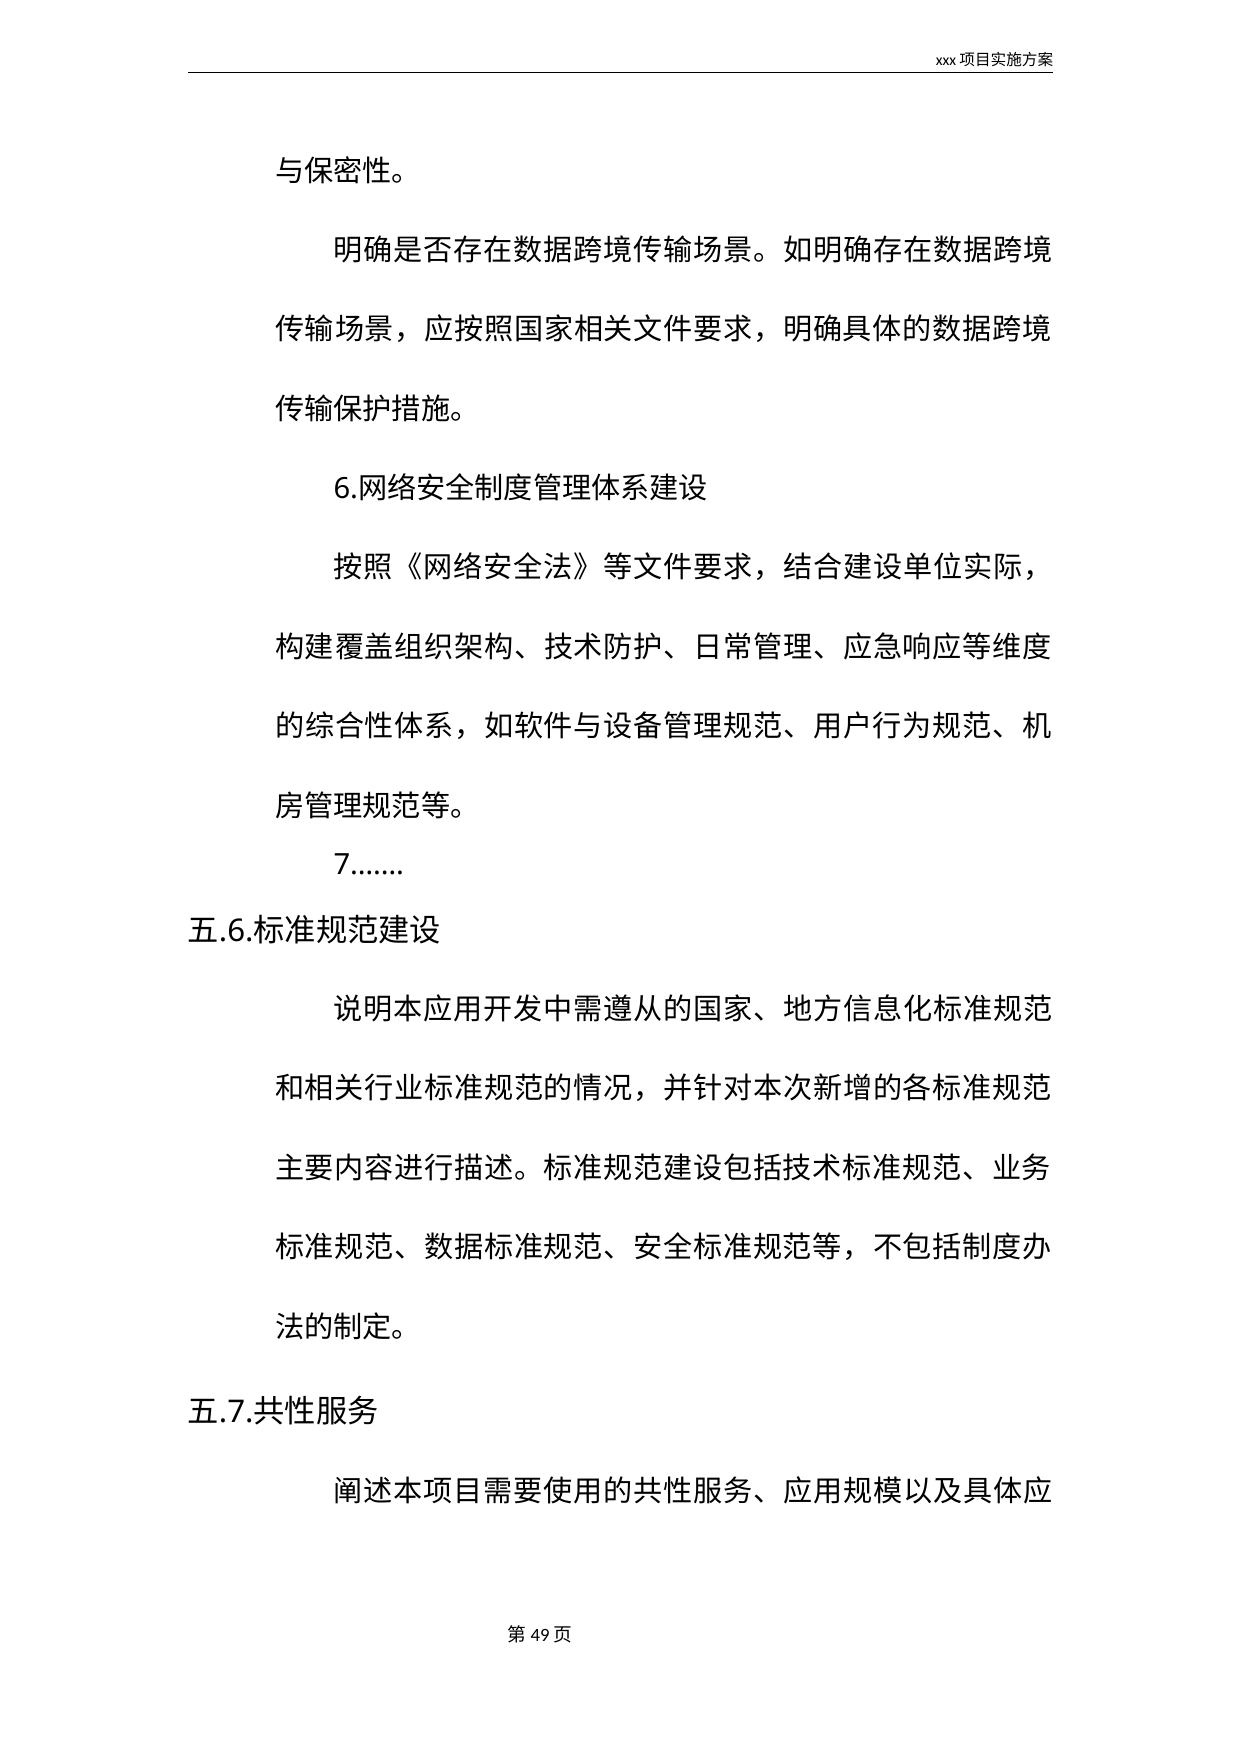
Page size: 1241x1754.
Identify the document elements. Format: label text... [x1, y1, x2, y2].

subtitle 共性服务 [187, 1369, 1053, 1449]
text 明确是否存在数据跨境传输场景。如明确存在数据跨境传输场景，应按照国家相关文件要求，明确具体的数据跨境传输保护措施。 [275, 208, 1053, 446]
subtitle 标准规范建设 [187, 888, 1053, 967]
text 7.…… [275, 843, 1053, 883]
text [275, 128, 1053, 208]
text 按照《网络安全法》等文件要求，结合建设单位实际，构建覆盖组织架构、技术防护、日常管理、应急响应等维度的综合性体系，如软件与设备管理规范、用户行为规范、机房管理规范等。 [275, 525, 1053, 843]
text 6.网络安全制度管理体系建设 [275, 446, 1053, 525]
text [275, 1449, 1053, 1528]
text 说明本应用开发中需遵从的国家、地方信息化标准规范和相关行业标准规范的情况，并针对本次新增的各标准规范主要内容进行描述。标准规范建设包括技术标准规范、业务标准规范、数据标准规范、安全标准规范等，不包括制度办法的制定。 [275, 967, 1053, 1364]
